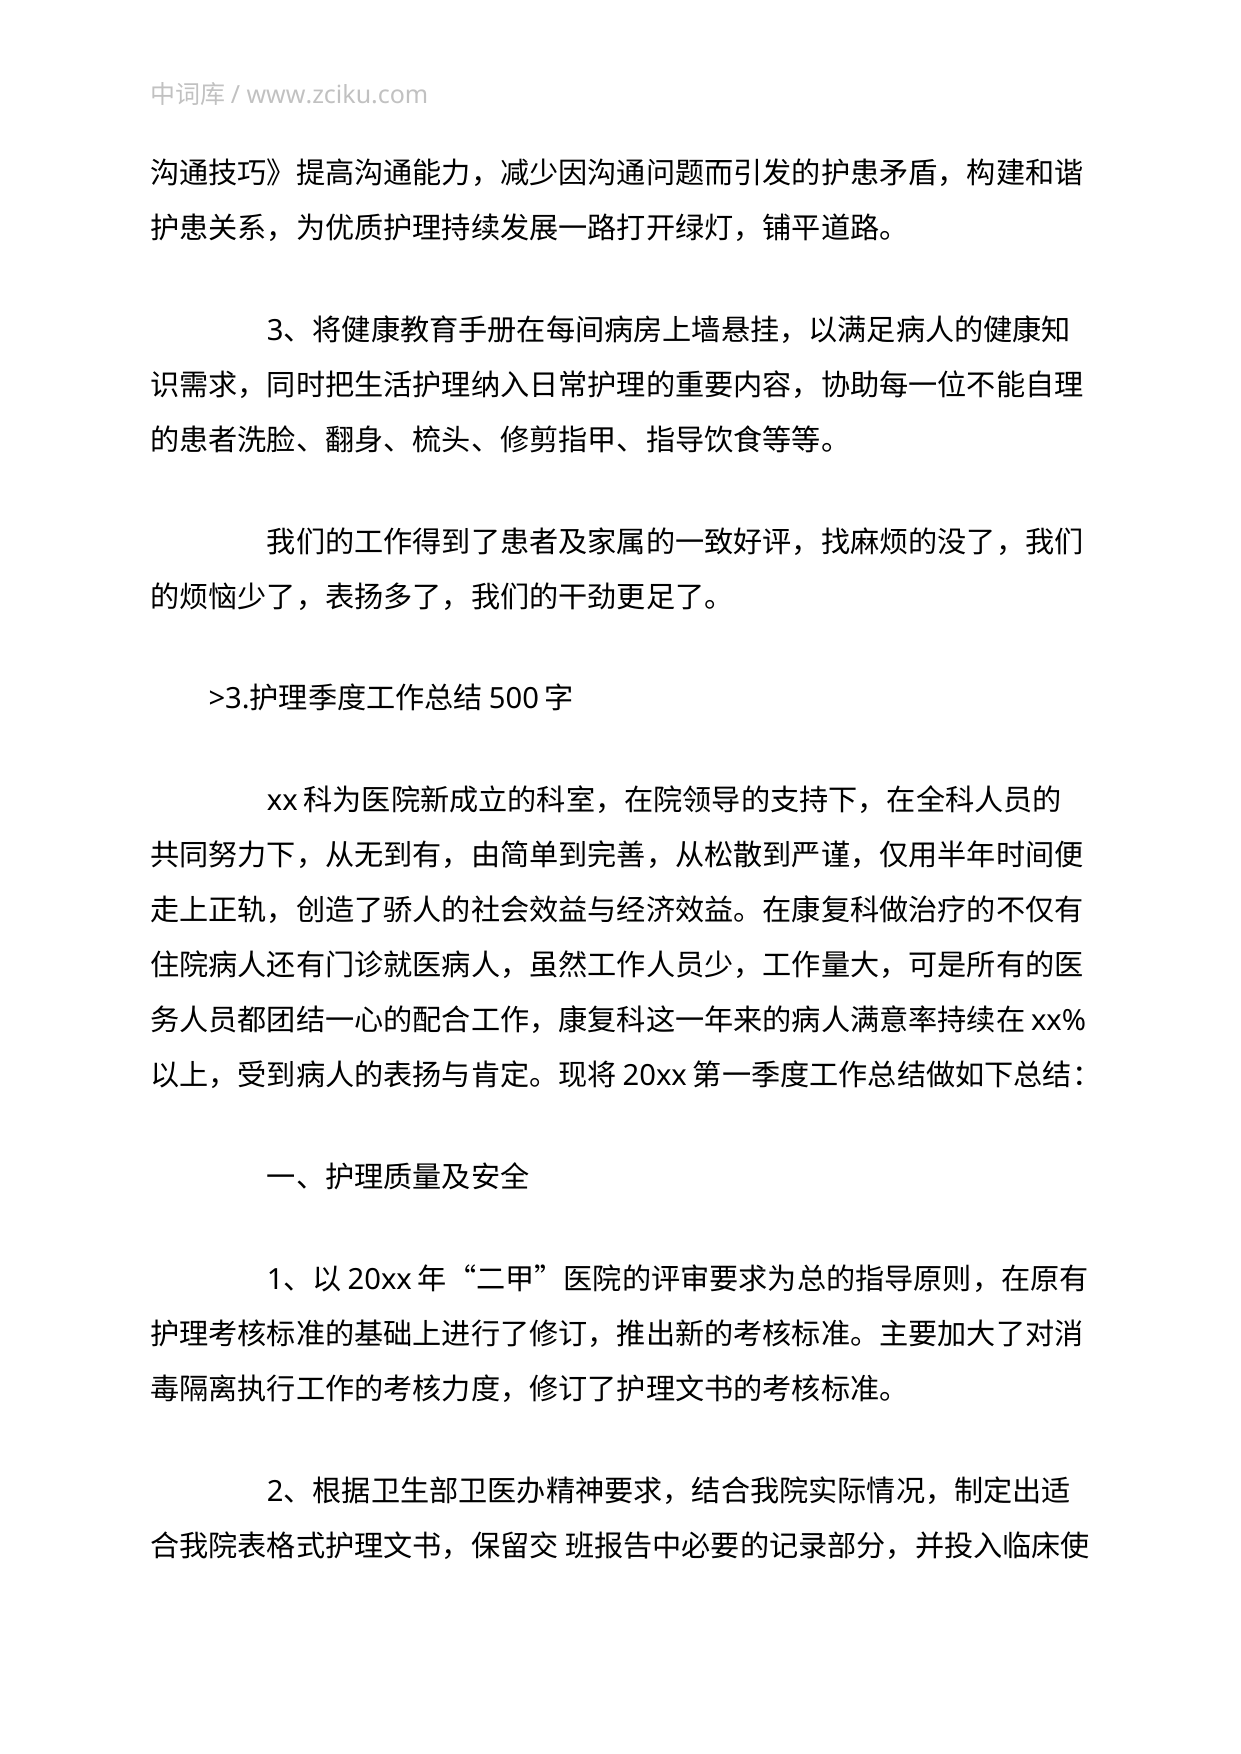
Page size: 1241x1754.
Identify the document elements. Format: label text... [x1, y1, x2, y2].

text >3.护理季度工作总结500字 [150, 675, 1090, 717]
text 1、以20xx年“二甲”医院的评审要求为总的指导原则，在原有护理考核标准的基础上进行了修订，推出新的考核标准。主要加大了对消毒隔离执行工作的考核力度，修订了护理文书的考核标准。 [150, 1255, 1090, 1408]
text 一、护理质量及安全 [150, 1154, 1090, 1196]
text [150, 1467, 1090, 1564]
text 3、将健康教育手册在每间病房上墙悬挂，以满足病人的健康知识需求，同时把生活护理纳入日常护理的重要内容，协助每一位不能自理的患者洗脸、翻身、梳头、修剪指甲、指导饮食等等。 [150, 307, 1090, 459]
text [150, 150, 1090, 247]
text 我们的工作得到了患者及家属的一致好评，找麻烦的没了，我们的烦恼少了，表扬多了，我们的干劲更足了。 [150, 518, 1090, 616]
text xx科为医院新成立的科室，在院领导的支持下，在全科人员的共同努力下，从无到有，由简单到完善，从松散到严谨，仅用半年时间便走上正轨，创造了骄人的社会效益与经济效益。在康复科做治疗的不仅有住院病人还有门诊就医病人，虽然工作人员少，工作量大，可是所有的医务人员都团结一心的配合工作，康复科这一年来的病人满意率持续在xx%以上，受到病人的表扬与肯定。现将20xx第一季度工作总结做如下总结： [150, 777, 1090, 1094]
